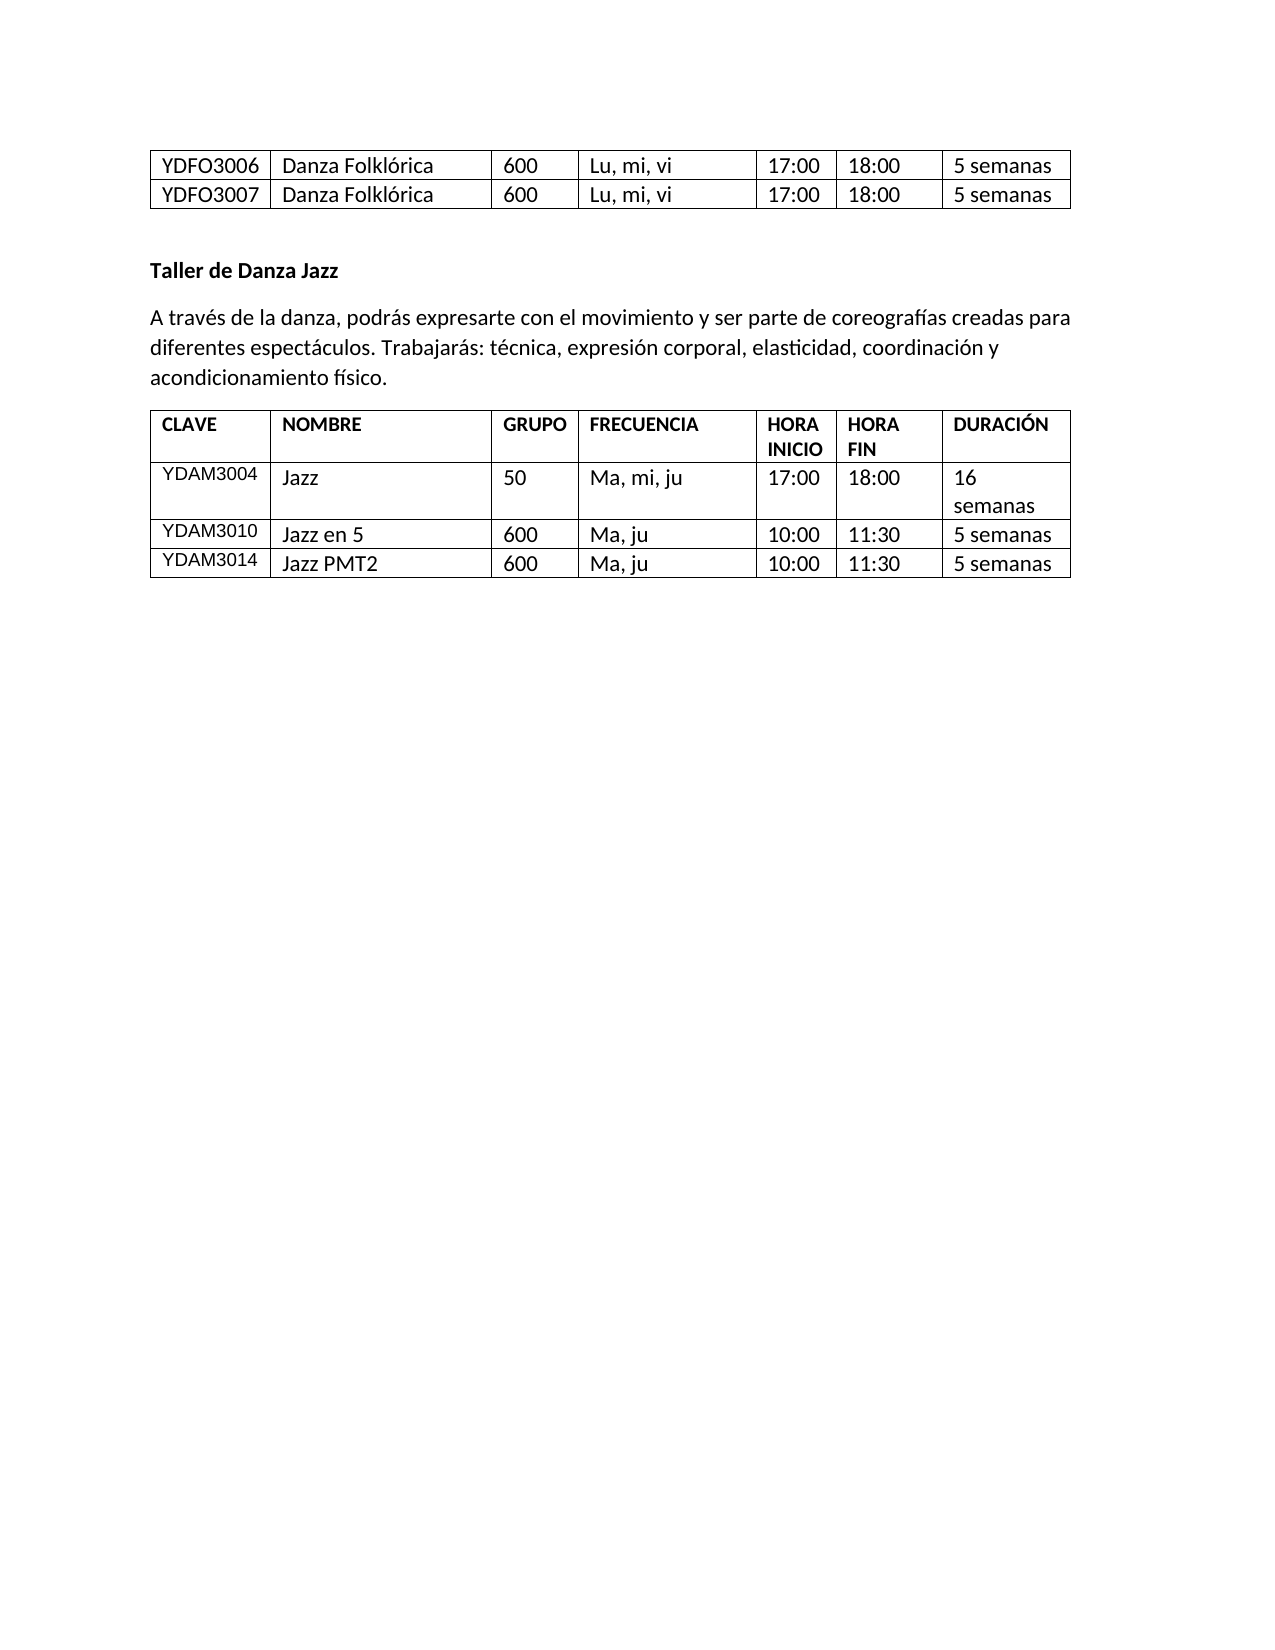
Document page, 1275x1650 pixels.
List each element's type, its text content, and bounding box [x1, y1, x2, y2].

table_cell 17:00 [757, 151, 836, 179]
table_cell Jazz PMT2 [271, 549, 491, 577]
table_cell 16 semanas [943, 463, 1070, 519]
table_cell Jazz en 5 [271, 520, 491, 548]
table_cell YDFO3006 [151, 151, 270, 179]
table_cell Ma, ju [579, 520, 756, 548]
table_header NOMBRE [271, 411, 491, 462]
table_cell 600 [492, 180, 578, 208]
table_cell YDAM3010 [151, 520, 270, 548]
table_cell 17:00 [757, 463, 836, 519]
table_cell 18:00 [837, 180, 942, 208]
table_header FRECUENCIA [579, 411, 756, 462]
table_header GRUPO [492, 411, 578, 462]
table_cell 18:00 [837, 151, 942, 179]
table_cell Ma, ju [579, 549, 756, 577]
table_cell 10:00 [757, 549, 836, 577]
table_cell Ma, mi, ju [579, 463, 756, 519]
table_cell 11:30 [837, 520, 942, 548]
table_header HORA INICIO [757, 411, 836, 462]
text A través de la danza, podrás expresarte con el movimiento y ser parte de coreografías creadas para diferentes espectáculos. Trabajarás: técnica, expresión corporal, elasticidad, coordinación y acondicionamiento físico. [150, 303, 1125, 391]
table_cell YDAM3014 [151, 549, 270, 577]
table_cell YDAM3004 [151, 463, 270, 519]
table_cell Lu, mi, vi [579, 151, 756, 179]
text Taller de Danza Jazz [150, 256, 1125, 284]
table_cell 600 [492, 151, 578, 179]
table_cell Lu, mi, vi [579, 180, 756, 208]
table_cell 17:00 [757, 180, 836, 208]
table_cell 18:00 [837, 463, 942, 519]
table_cell 10:00 [757, 520, 836, 548]
table_cell 5 semanas [943, 151, 1070, 179]
table_cell Jazz [271, 463, 491, 519]
table_header DURACIÓN [943, 411, 1070, 462]
table_cell 11:30 [837, 549, 942, 577]
table_cell 5 semanas [943, 549, 1070, 577]
table_cell 5 semanas [943, 180, 1070, 208]
table_cell 5 semanas [943, 520, 1070, 548]
table_cell 50 [492, 463, 578, 519]
table_cell 600 [492, 549, 578, 577]
table_header CLAVE [151, 411, 270, 462]
table_cell Danza Folklórica [271, 151, 491, 179]
table_cell Danza Folklórica [271, 180, 491, 208]
table_header HORA FIN [837, 411, 942, 462]
table_cell YDFO3007 [151, 180, 270, 208]
table_cell 600 [492, 520, 578, 548]
